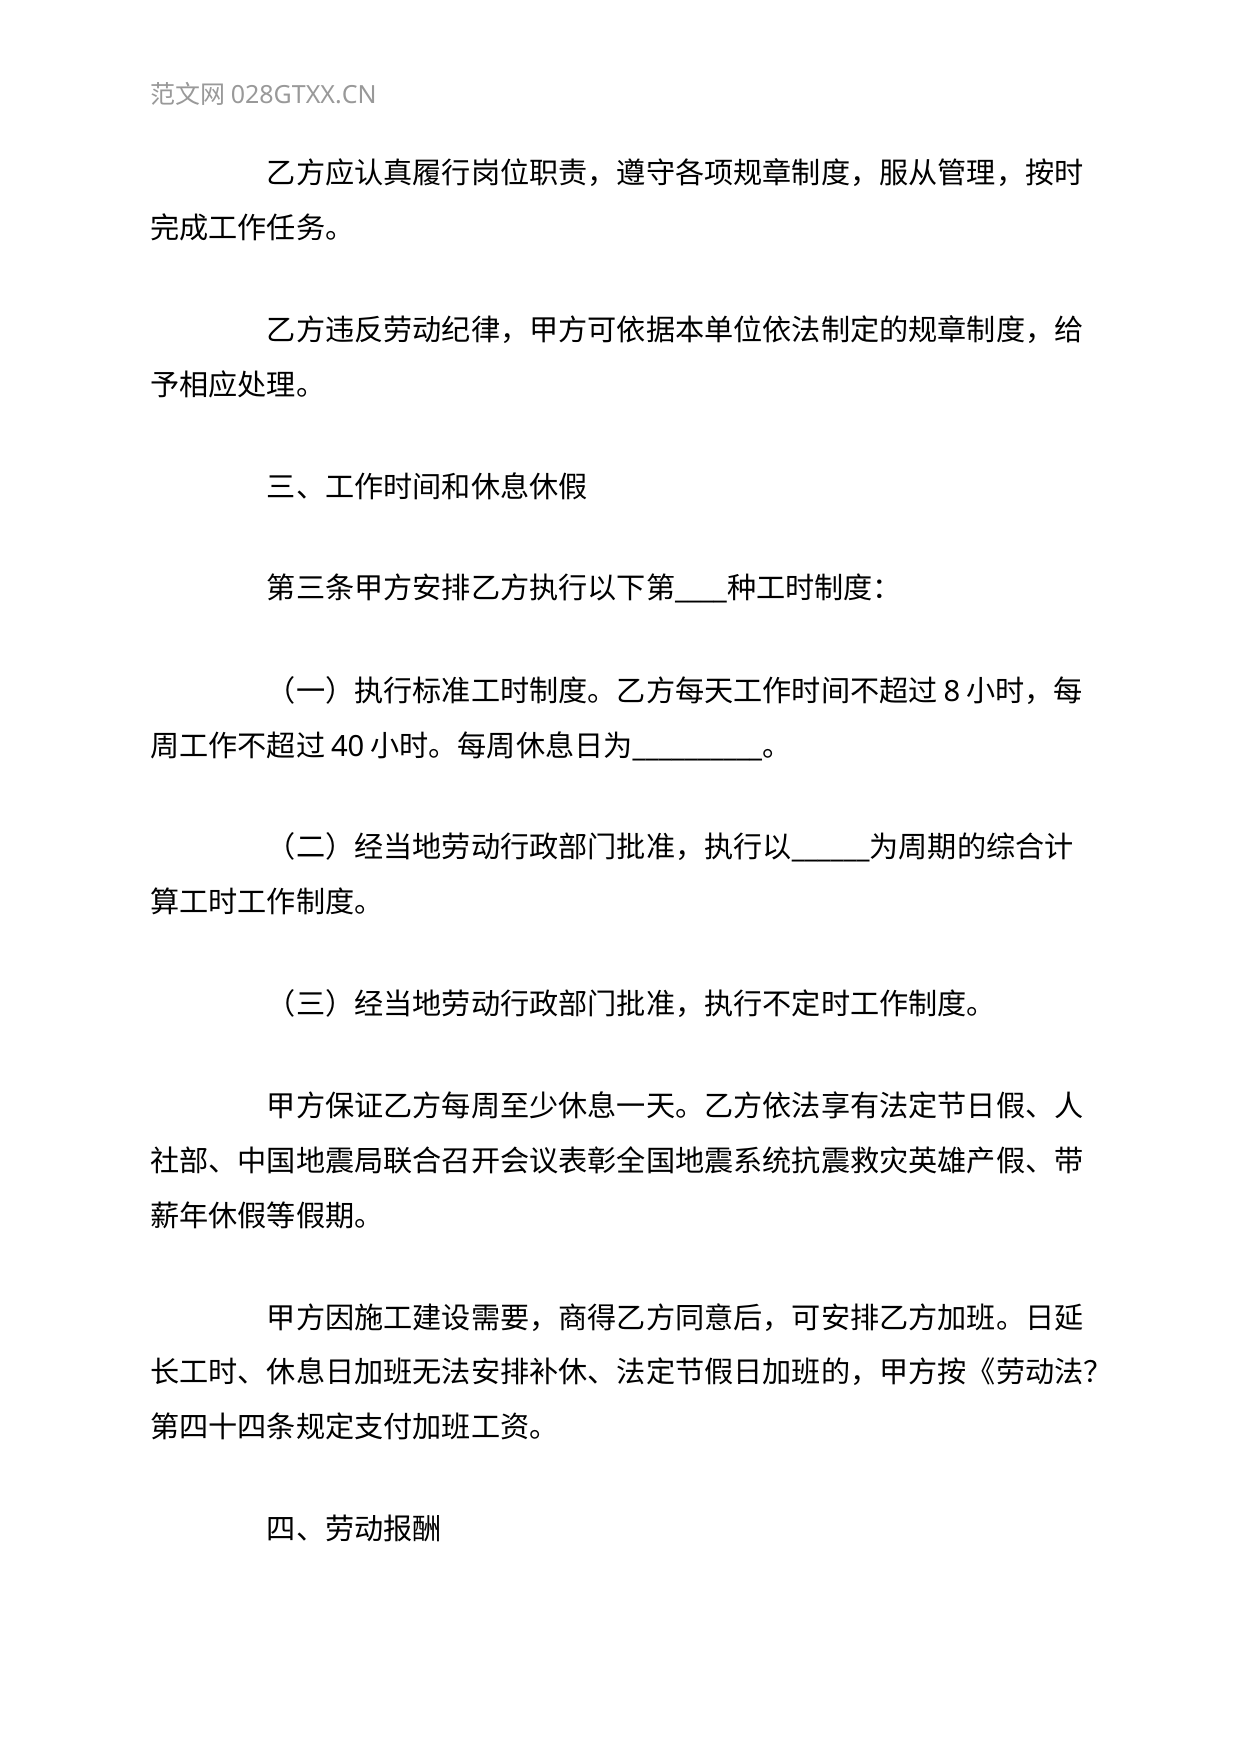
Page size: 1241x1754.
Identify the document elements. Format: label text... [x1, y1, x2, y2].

text 甲方因施工建设需要，商得乙方同意后，可安排乙方加班。日延长工时、休息日加班无法安排补休、法定节假日加班的，甲方按《劳动法？第四十四条规定支付加班工资。 [150, 1294, 1090, 1446]
text （二）经当地劳动行政部门批准，执行以______为周期的综合计算工时工作制度。 [150, 824, 1090, 921]
text 四、劳动报酬 [150, 1506, 1090, 1548]
text 甲方保证乙方每周至少休息一天。乙方依法享有法定节日假、人社部、中国地震局联合召开会议表彰全国地震系统抗震救灾英雄产假、带薪年休假等假期。 [150, 1083, 1090, 1235]
text 乙方应认真履行岗位职责，遵守各项规章制度，服从管理，按时完成工作任务。 [150, 150, 1090, 247]
text （一）执行标准工时制度。乙方每天工作时间不超过8小时，每周工作不超过40小时。每周休息日为__________。 [150, 667, 1090, 764]
text （三）经当地劳动行政部门批准，执行不定时工作制度。 [150, 981, 1090, 1023]
text 乙方违反劳动纪律，甲方可依据本单位依法制定的规章制度，给予相应处理。 [150, 307, 1090, 404]
text 三、工作时间和休息休假 [150, 463, 1090, 506]
text 第三条甲方安排乙方执行以下第____种工时制度： [150, 565, 1090, 607]
